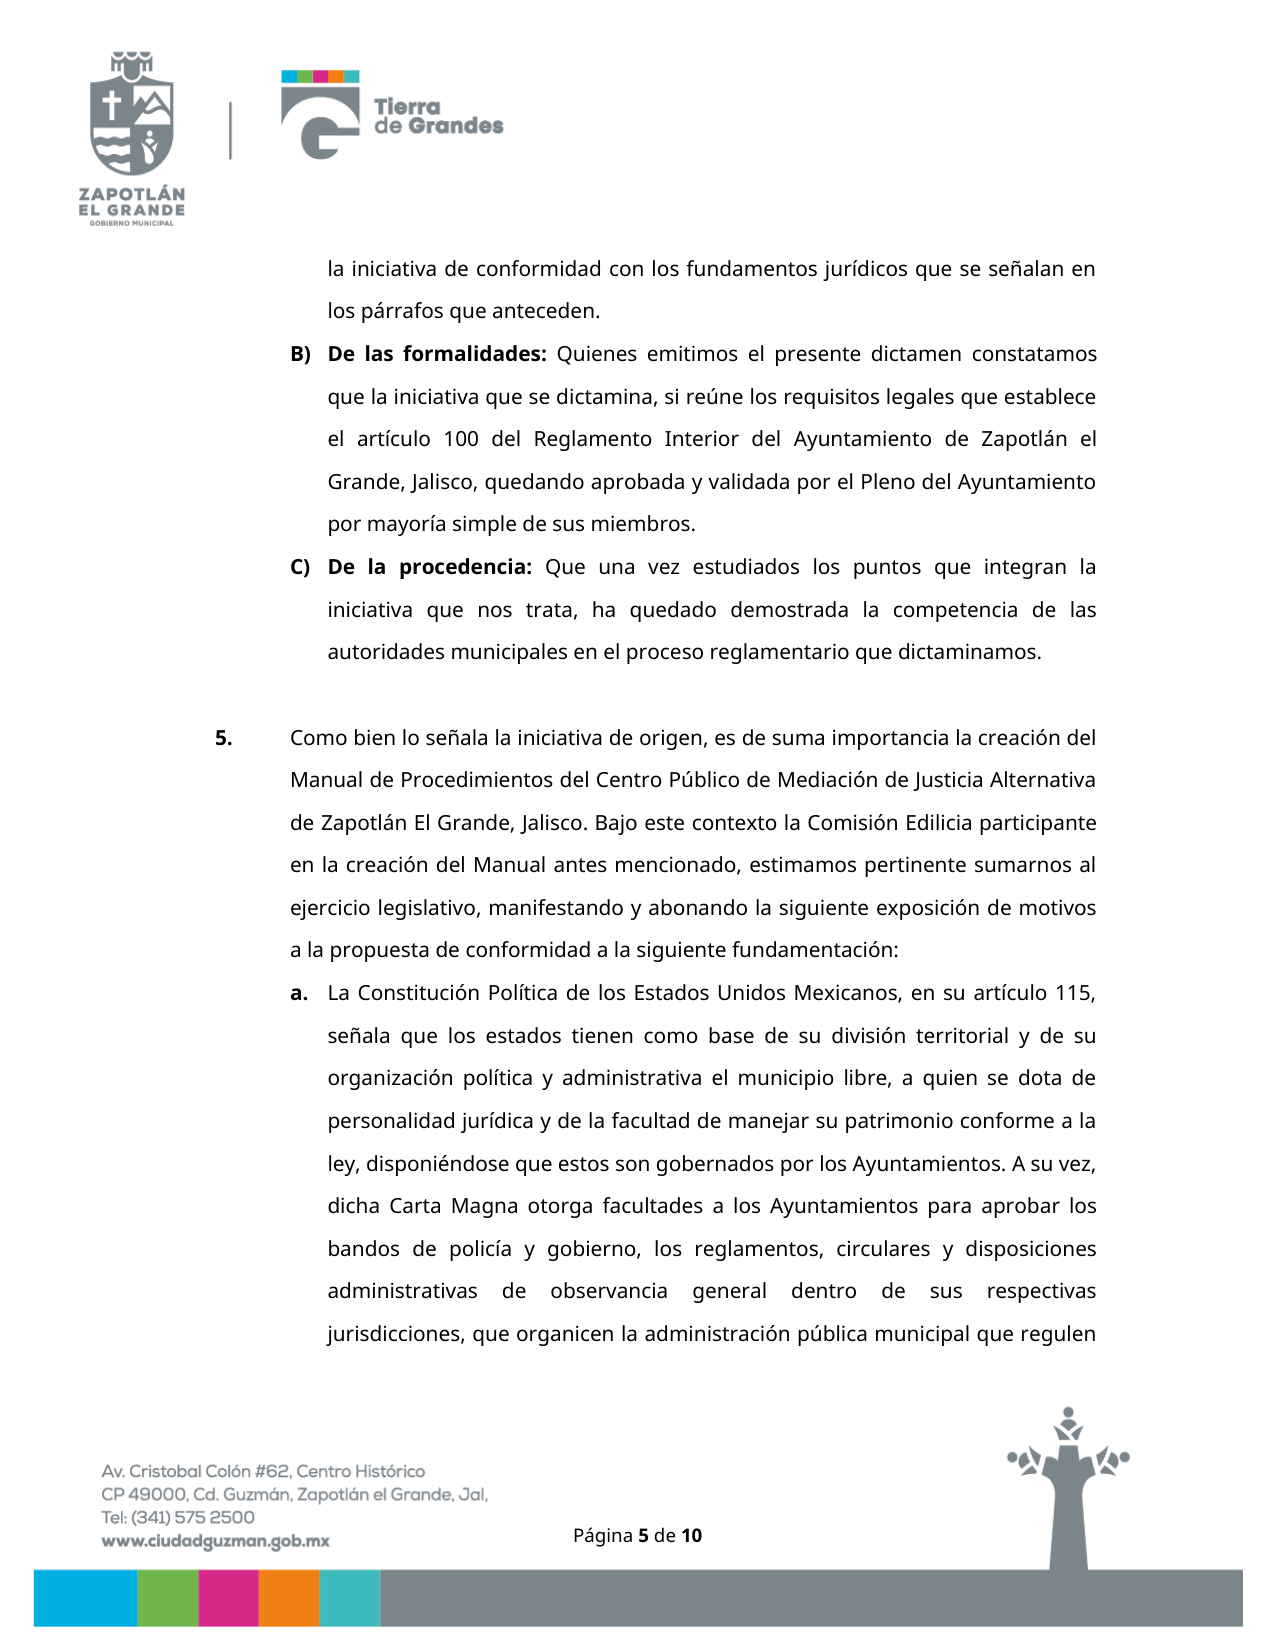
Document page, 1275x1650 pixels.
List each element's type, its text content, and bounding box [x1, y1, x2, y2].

list De las formalidades: Quienes emitimos el presente dictamen constatamos que la iniciativa que se dictamina, si reúne los requisitos legales que establece el artículo 100 del Reglamento Interior del Ayuntamiento de Zapotlán el Grande, Jalisco, quedando aprobada y validada por el Pleno del Ayuntamiento por mayoría simple de sus miembros. [290, 339, 1098, 538]
list De la procedencia: Que una vez estudiados los puntos que integran la iniciativa que nos trata, ha quedado demostrada la competencia de las autoridades municipales en el proceso reglamentario que dictaminamos. [290, 552, 1098, 666]
list Como bien lo señala la iniciativa de origen, es de suma importancia la creación del Manual de Procedimientos del Centro Público de Mediación de Justicia Alternativa de Zapotlán El Grande, Jalisco. Bajo este contexto la Comisión Edilicia participante en la creación del Manual antes mencionado, estimamos pertinente sumarnos al ejercicio legislativo, manifestando y abonando la siguiente exposición de motivos a la propuesta de conformidad a la siguiente fundamentación: [215, 723, 1098, 964]
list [290, 254, 1098, 325]
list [290, 978, 1098, 1347]
picture [3, 0, 1275, 1650]
